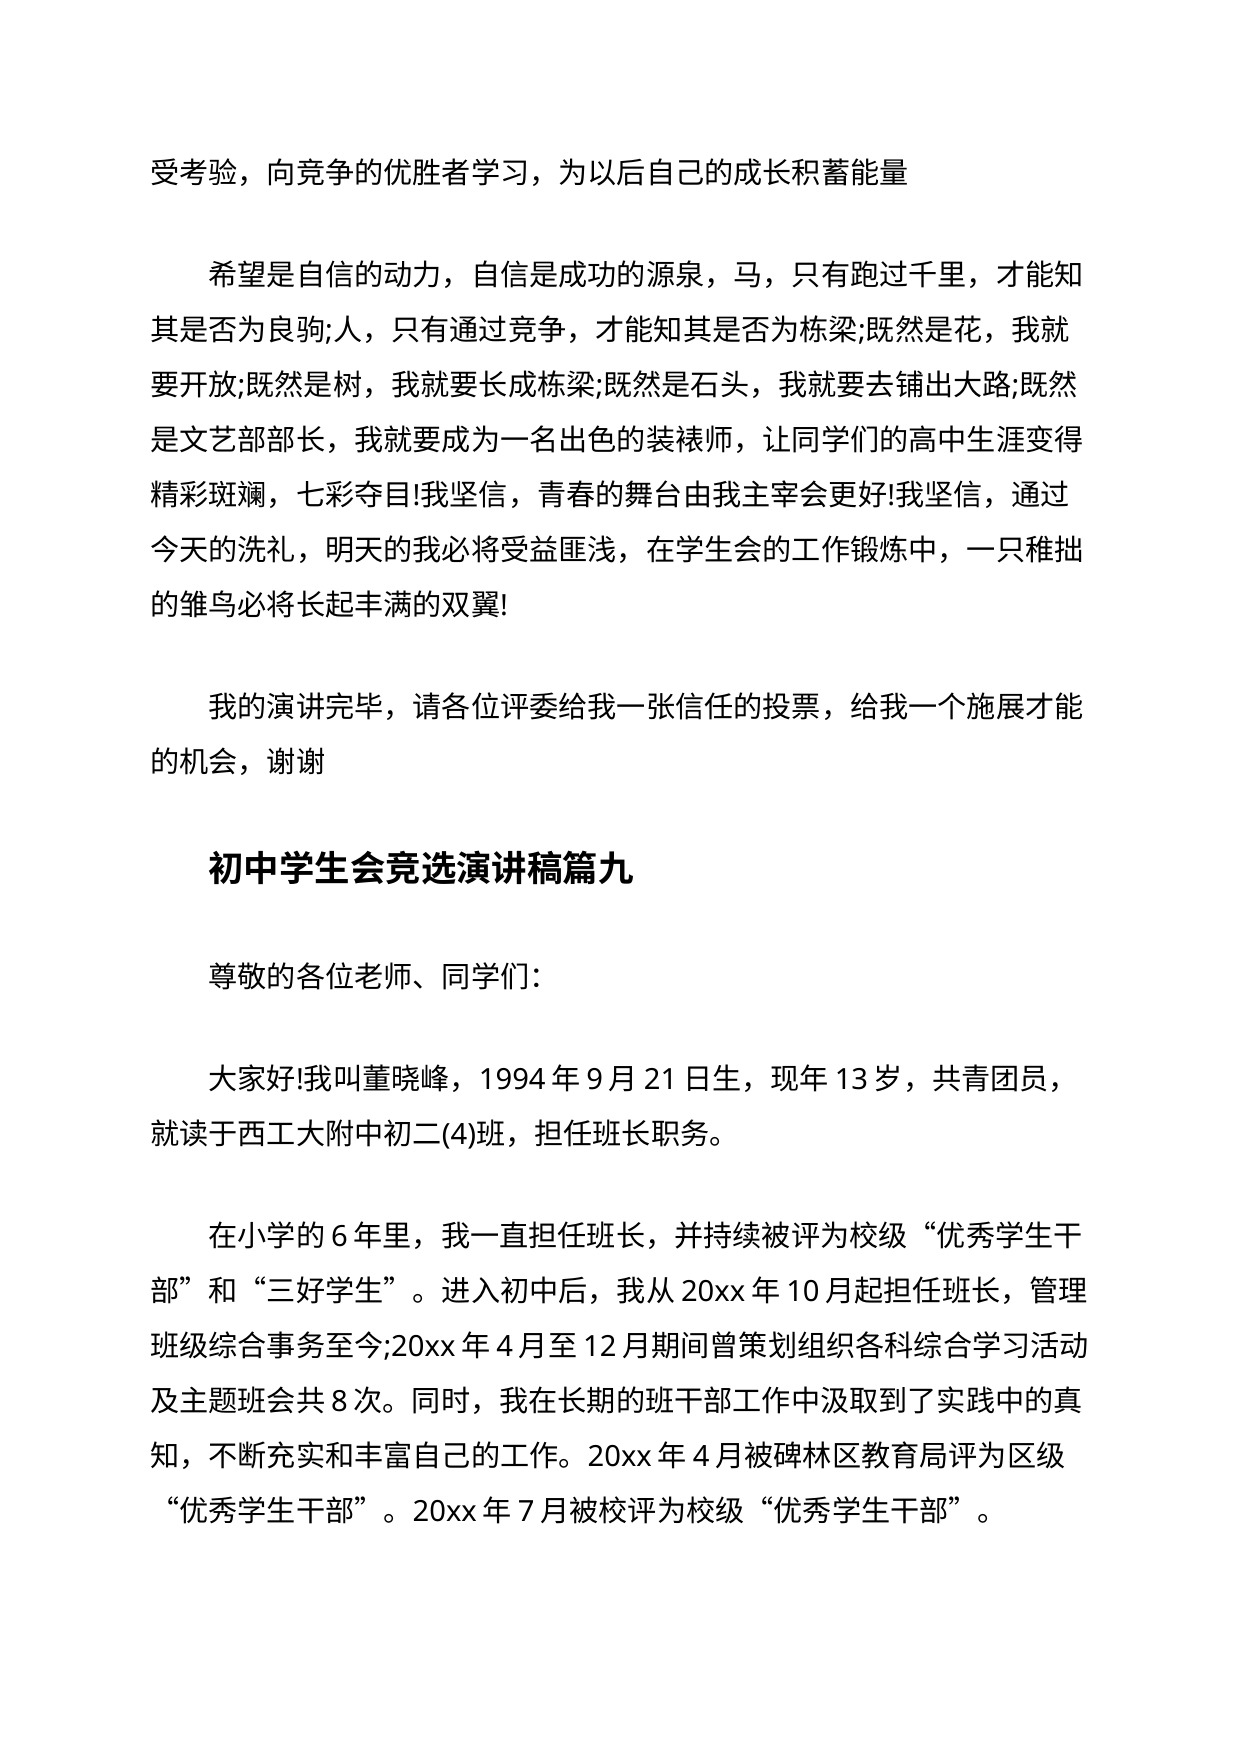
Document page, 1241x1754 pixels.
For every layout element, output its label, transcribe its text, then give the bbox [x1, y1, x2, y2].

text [150, 150, 1090, 192]
text 我的演讲完毕，请各位评委给我一张信任的投票，给我一个施展才能的机会，谢谢 [150, 683, 1090, 781]
text 尊敬的各位老师、同学们： [150, 953, 1090, 996]
text 希望是自信的动力，自信是成功的源泉，马，只有跑过千里，才能知其是否为良驹;人，只有通过竞争，才能知其是否为栋梁;既然是花，我就要开放;既然是树，我就要长成栋梁;既然是石头，我就要去铺出大路;既然是文艺部部长，我就要成为一名出色的装裱师，让同学们的高中生涯变得精彩斑斓，七彩夺目!我坚信，青春的舞台由我主宰会更好!我坚信，通过今天的洗礼，明天的我必将受益匪浅，在学生会的工作锻炼中，一只稚拙的雏鸟必将长起丰满的双翼! [150, 252, 1090, 624]
text 在小学的6年里，我一直担任班长，并持续被评为校级“优秀学生干部”和“三好学生”。进入初中后，我从20xx年10月起担任班长，管理班级综合事务至今;20xx年4月至12月期间曾策划组织各科综合学习活动及主题班会共8次。同时，我在长期的班干部工作中汲取到了实践中的真知，不断充实和丰富自己的工作。20xx年4月被碑林区教育局评为区级“优秀学生干部”。20xx年7月被校评为校级“优秀学生干部”。 [150, 1212, 1090, 1530]
text 大家好!我叫董晓峰，1994年9月21日生，现年13岁，共青团员，就读于西工大附中初二(4)班，担任班长职务。 [150, 1055, 1090, 1153]
text 初中学生会竞选演讲稿篇九 [150, 840, 1090, 891]
